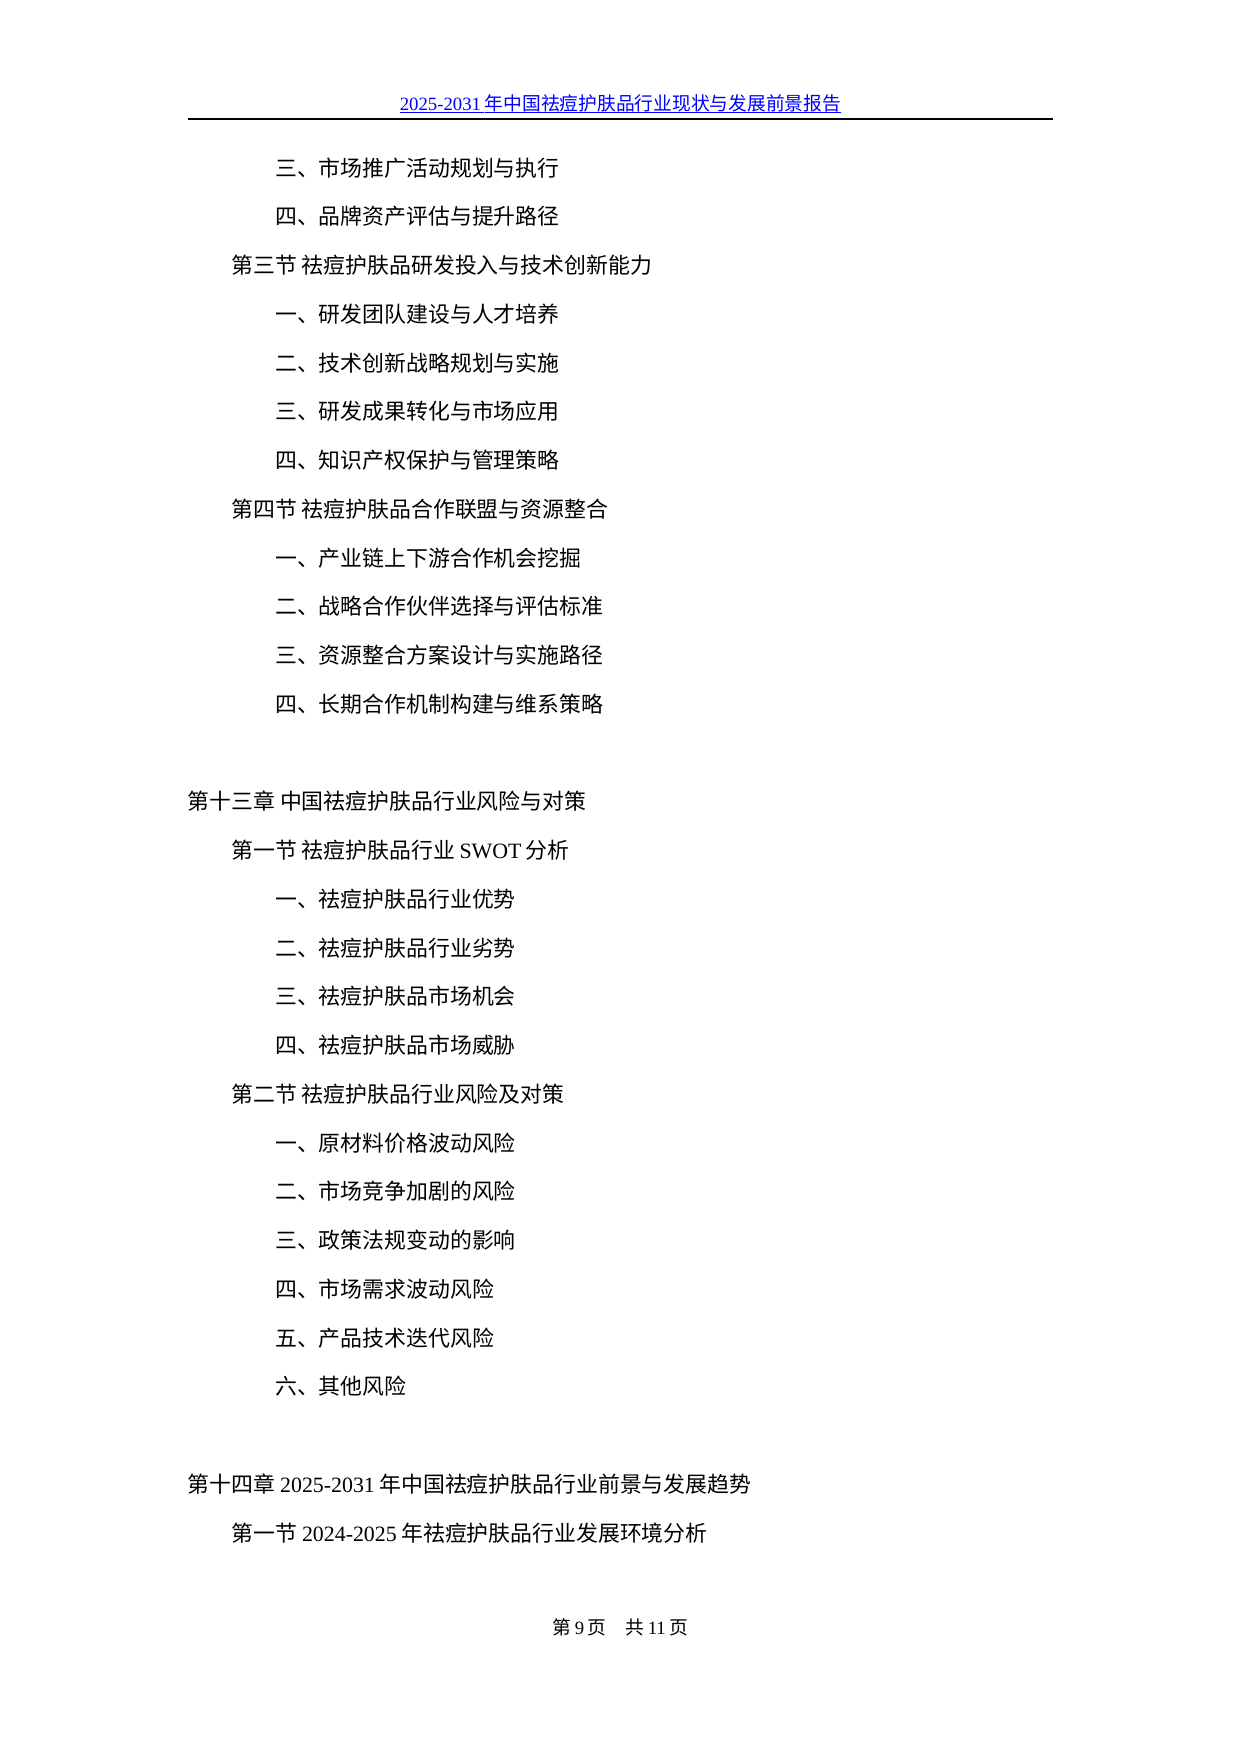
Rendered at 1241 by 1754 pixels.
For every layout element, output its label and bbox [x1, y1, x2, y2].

text [187, 150, 1053, 1548]
